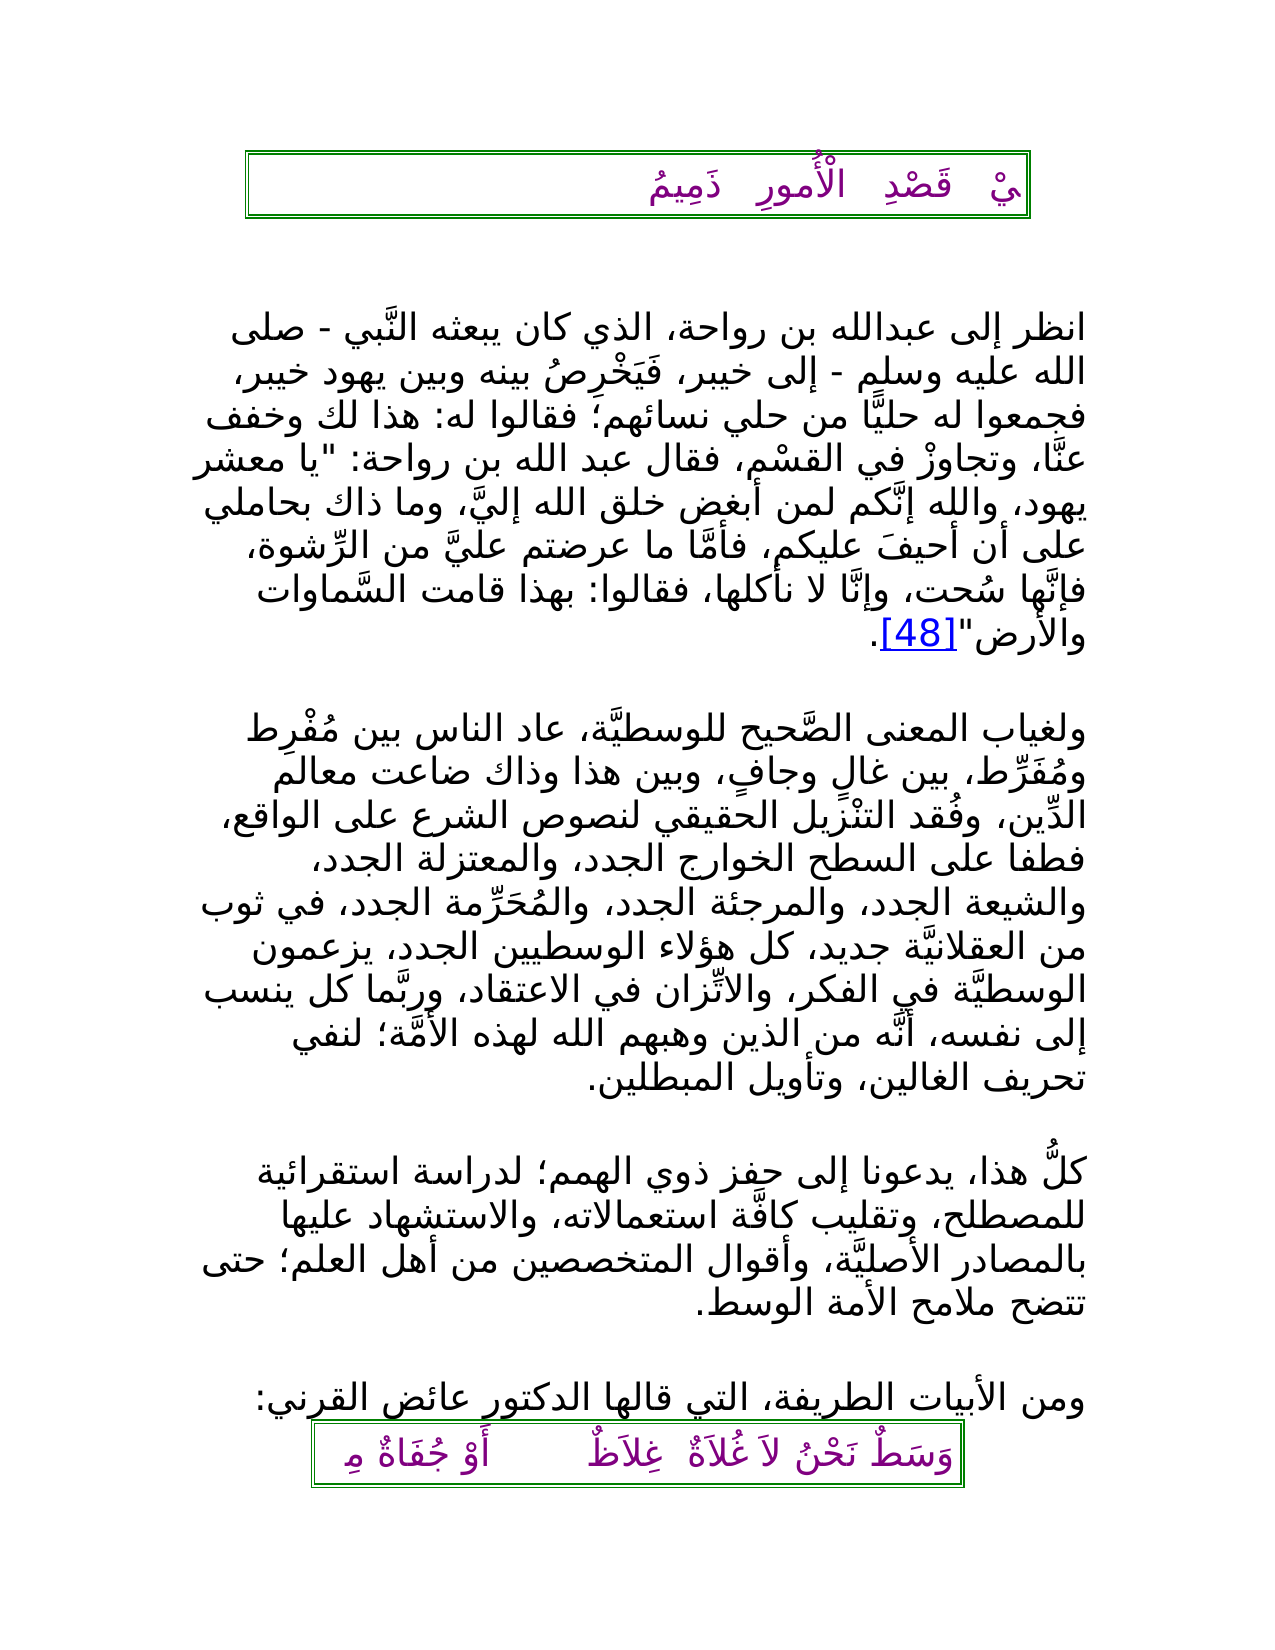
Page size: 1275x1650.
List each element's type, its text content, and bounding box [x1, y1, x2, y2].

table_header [315, 1424, 960, 1483]
text ولغياب المعنى الصَّحيح للوسطيَّة، عاد الناس بين مُفْرِط ومُفَرِّط، بين غالٍ وجافٍ، وبين هذا وذاك ضاعت معالم الدِّين، وفُقد التنْزيل الحقيقي لنصوص الشرع على الواقع، فطفا على السطح الخوارج الجدد، والمعتزلة الجدد، والشيعة الجدد، والمرجئة الجدد، والمُحَرِّمة الجدد، في ثوب من العقلانيَّة جديد، كل هؤلاء الوسطيين الجدد، يزعمون الوسطيَّة في الفكر، والاتِّزان في الاعتقاد، وربَّما كل ينسب إلى نفسه، أنَّه من الذين وهبهم الله لهذه الأمَّة؛ لنفي تحريف الغالين، وتأويل المبطلين. [187, 706, 1087, 1099]
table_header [249, 155, 1026, 214]
text ومن الأبيات الطريفة، التي قالها الدكتور عائض القرني: [187, 1376, 1087, 1419]
text كلُّ هذا، يدعونا إلى حفز ذوي الهمم؛ لدراسة استقرائية للمصطلح، وتقليب كافَّة استعمالاته، والاستشهاد عليها بالمصادر الأصليَّة، وأقوال المتخصصين من أهل العلم؛ حتى تتضح ملامح الأمة الوسط. [187, 1150, 1087, 1324]
text انظر إلى عبدالله بن رواحة، الذي كان يبعثه النَّبي - صلى الله عليه وسلم - إلى خيبر، فَيَخْرِصُ بينه وبين يهود خيبر، فجمعوا له حليًّا من حلي نسائهم؛ فقالوا له: هذا لك وخفف عنَّا، وتجاوزْ في القسْم، فقال عبد الله بن رواحة: "يا معشر يهود، والله إنَّكم لمن أبغض خلق الله إليَّ، وما ذاك بحاملي على أن أحيفَ عليكم، فأمَّا ما عرضتم عليَّ من الرِّشوة، فإنَّها سُحت، وإنَّا لا نأكلها، فقالوا: بهذا قامت السَّماوات والأرض"[48]. [187, 219, 1087, 655]
